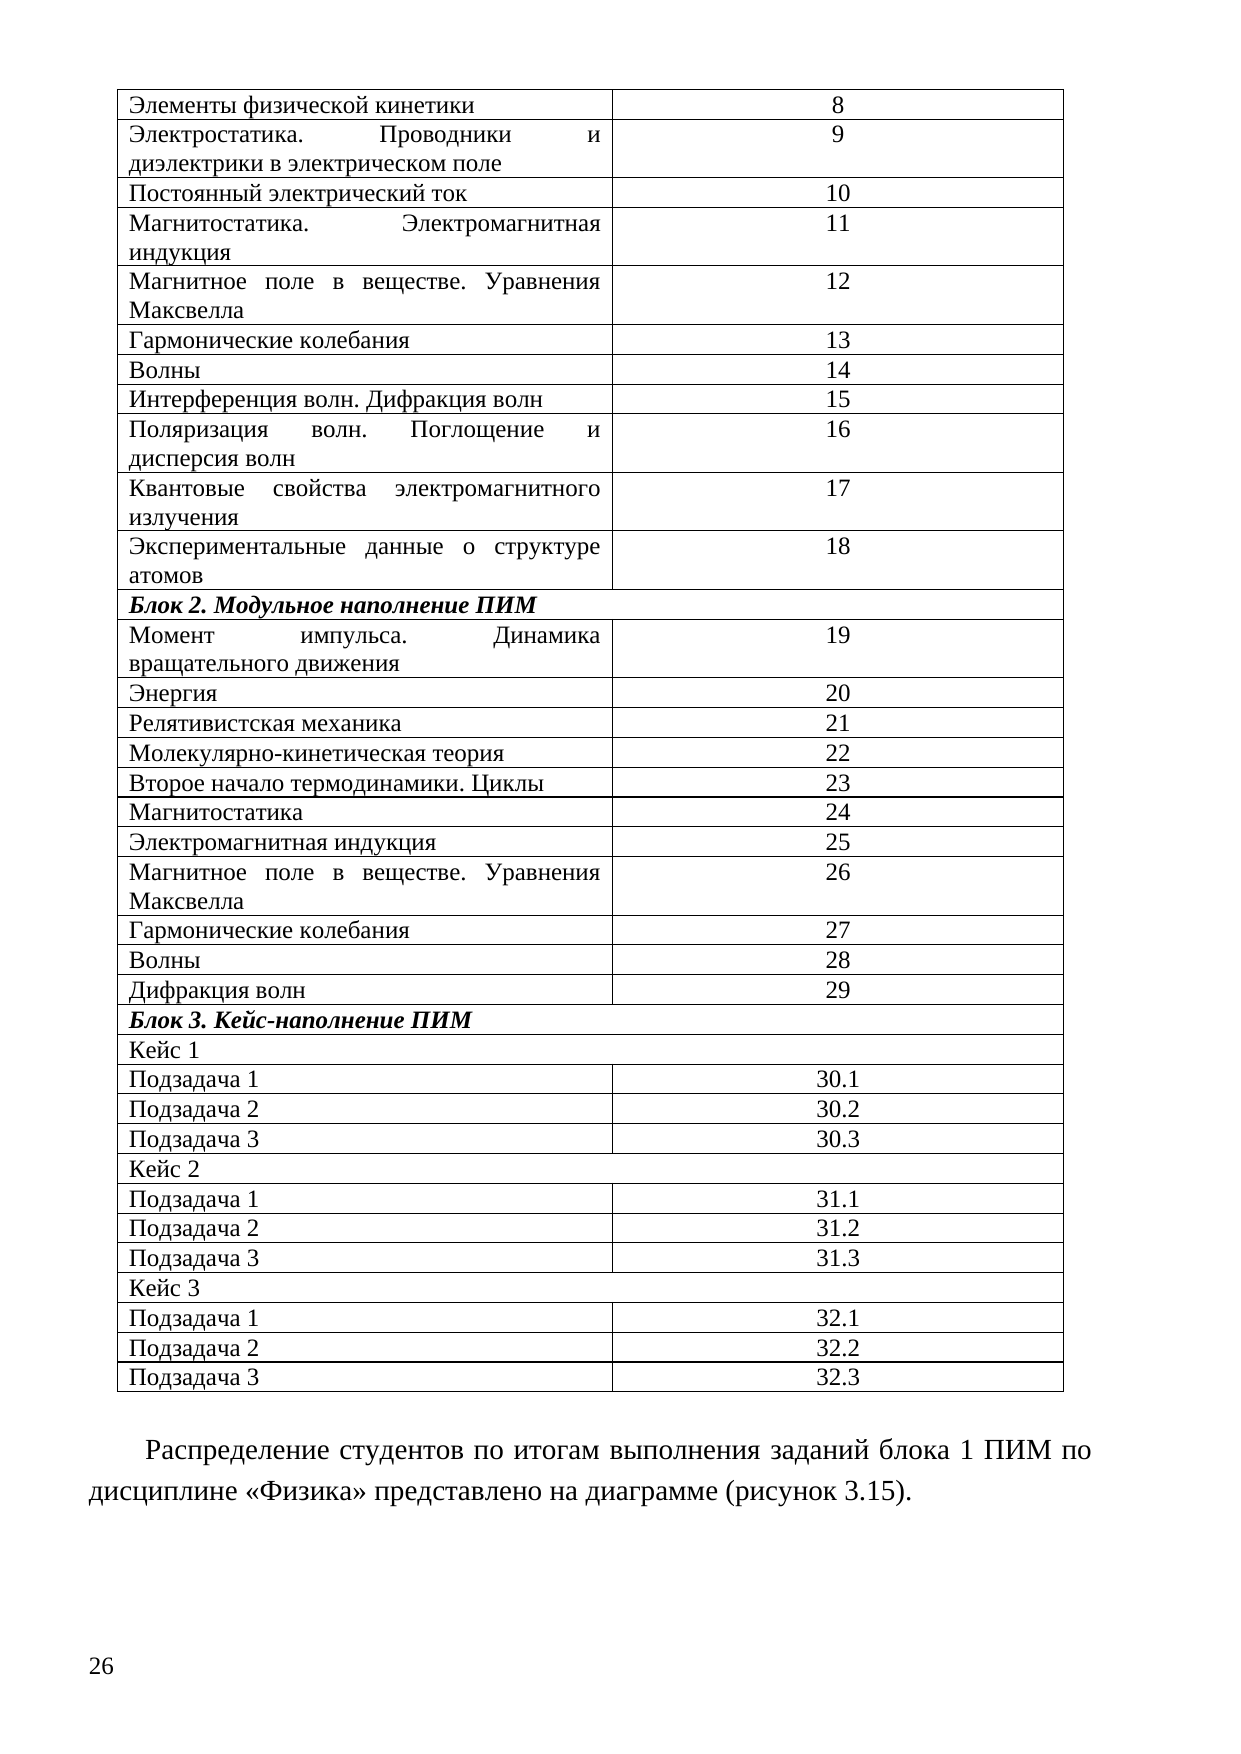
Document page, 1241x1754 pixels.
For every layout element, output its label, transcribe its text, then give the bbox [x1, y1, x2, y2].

table_cell Релятивистская механика [118, 708, 612, 737]
table_cell 17 [613, 473, 1063, 530]
table_cell 28 [613, 945, 1063, 974]
table_cell Подзадача 3 [118, 1363, 612, 1391]
table_cell Экспериментальные данные о структуре атомов [118, 531, 612, 589]
table_cell 31.1 [613, 1184, 1063, 1212]
table_cell Гармонические колебания [118, 916, 612, 944]
table_cell Подзадача 2 [118, 1333, 612, 1361]
table_cell Момент импульса. Динамика вращательного движения [118, 620, 612, 677]
table_cell Кейс 2 [118, 1154, 1063, 1183]
table_cell 31.3 [613, 1243, 1063, 1272]
table_cell 13 [613, 325, 1063, 354]
table_cell Энергия [118, 678, 612, 707]
table_cell 31.2 [613, 1214, 1063, 1242]
table_cell 30.3 [613, 1124, 1063, 1153]
table_cell Подзадача 1 [118, 1303, 612, 1332]
table_cell Гармонические колебания [118, 325, 612, 354]
table_cell Электростатика. Проводники и диэлектрики в электрическом поле [118, 120, 612, 177]
table_cell 25 [613, 827, 1063, 856]
table_cell Подзадача 1 [118, 1184, 612, 1212]
table_cell 18 [613, 531, 1063, 589]
table_cell 12 [613, 266, 1063, 324]
table_cell Подзадача 3 [118, 1243, 612, 1272]
table_cell Кейс 1 [118, 1035, 1063, 1063]
table_cell 20 [613, 678, 1063, 707]
table_cell 8 [613, 90, 1063, 118]
table_cell Магнитное поле в веществе. Уравнения Максвелла [118, 857, 612, 914]
table_cell Интерференция волн. Дифракция волн [118, 385, 612, 413]
table_cell 14 [613, 355, 1063, 383]
table_cell Подзадача 3 [118, 1124, 612, 1153]
table_cell Блок 2. Модульное наполнение ПИМ [118, 590, 1063, 619]
table_cell Электромагнитная индукция [118, 827, 612, 856]
table_cell Поляризация волн. Поглощение и дисперсия волн [118, 414, 612, 472]
table_cell Кейс 3 [118, 1273, 1063, 1302]
table_cell Подзадача 2 [118, 1214, 612, 1242]
table_cell Магнитное поле в веществе. Уравнения Максвелла [118, 266, 612, 324]
table_cell 23 [613, 768, 1063, 796]
table_cell 30.2 [613, 1094, 1063, 1123]
table_cell Подзадача 1 [118, 1065, 612, 1093]
table_cell Дифракция волн [118, 975, 612, 1004]
table_cell 10 [613, 178, 1063, 207]
table_cell Магнитостатика [118, 798, 612, 826]
table_cell 32.3 [613, 1363, 1063, 1391]
table_cell 16 [613, 414, 1063, 472]
table_cell 22 [613, 738, 1063, 767]
table_cell Второе начало термодинамики. Циклы [118, 768, 612, 796]
table_cell Молекулярно-кинетическая теория [118, 738, 612, 767]
table_cell 24 [613, 798, 1063, 826]
table_cell 26 [613, 857, 1063, 914]
table_cell 9 [613, 120, 1063, 177]
table_cell Магнитостатика. Электромагнитная индукция [118, 208, 612, 265]
table_cell Элементы физической кинетики [118, 90, 612, 118]
table_cell Подзадача 2 [118, 1094, 612, 1123]
table_cell Волны [118, 945, 612, 974]
table_cell 27 [613, 916, 1063, 944]
table_cell Волны [118, 355, 612, 383]
table_cell 32.1 [613, 1303, 1063, 1332]
table_cell 29 [613, 975, 1063, 1004]
table_cell Блок 3. Кейс-наполнение ПИМ [118, 1005, 1063, 1034]
table_cell 11 [613, 208, 1063, 265]
table_cell Постоянный электрический ток [118, 178, 612, 207]
table_cell 19 [613, 620, 1063, 677]
table_cell 15 [613, 385, 1063, 413]
table_cell 32.2 [613, 1333, 1063, 1361]
text Распределение студентов по итогам выполнения заданий блока 1 ПИМ по дисциплине «Физика» представлено на диаграмме (рисунок 3.15). [89, 1432, 1092, 1506]
table_cell 30.1 [613, 1065, 1063, 1093]
table_cell Квантовые свойства электромагнитного излучения [118, 473, 612, 530]
table_cell 21 [613, 708, 1063, 737]
